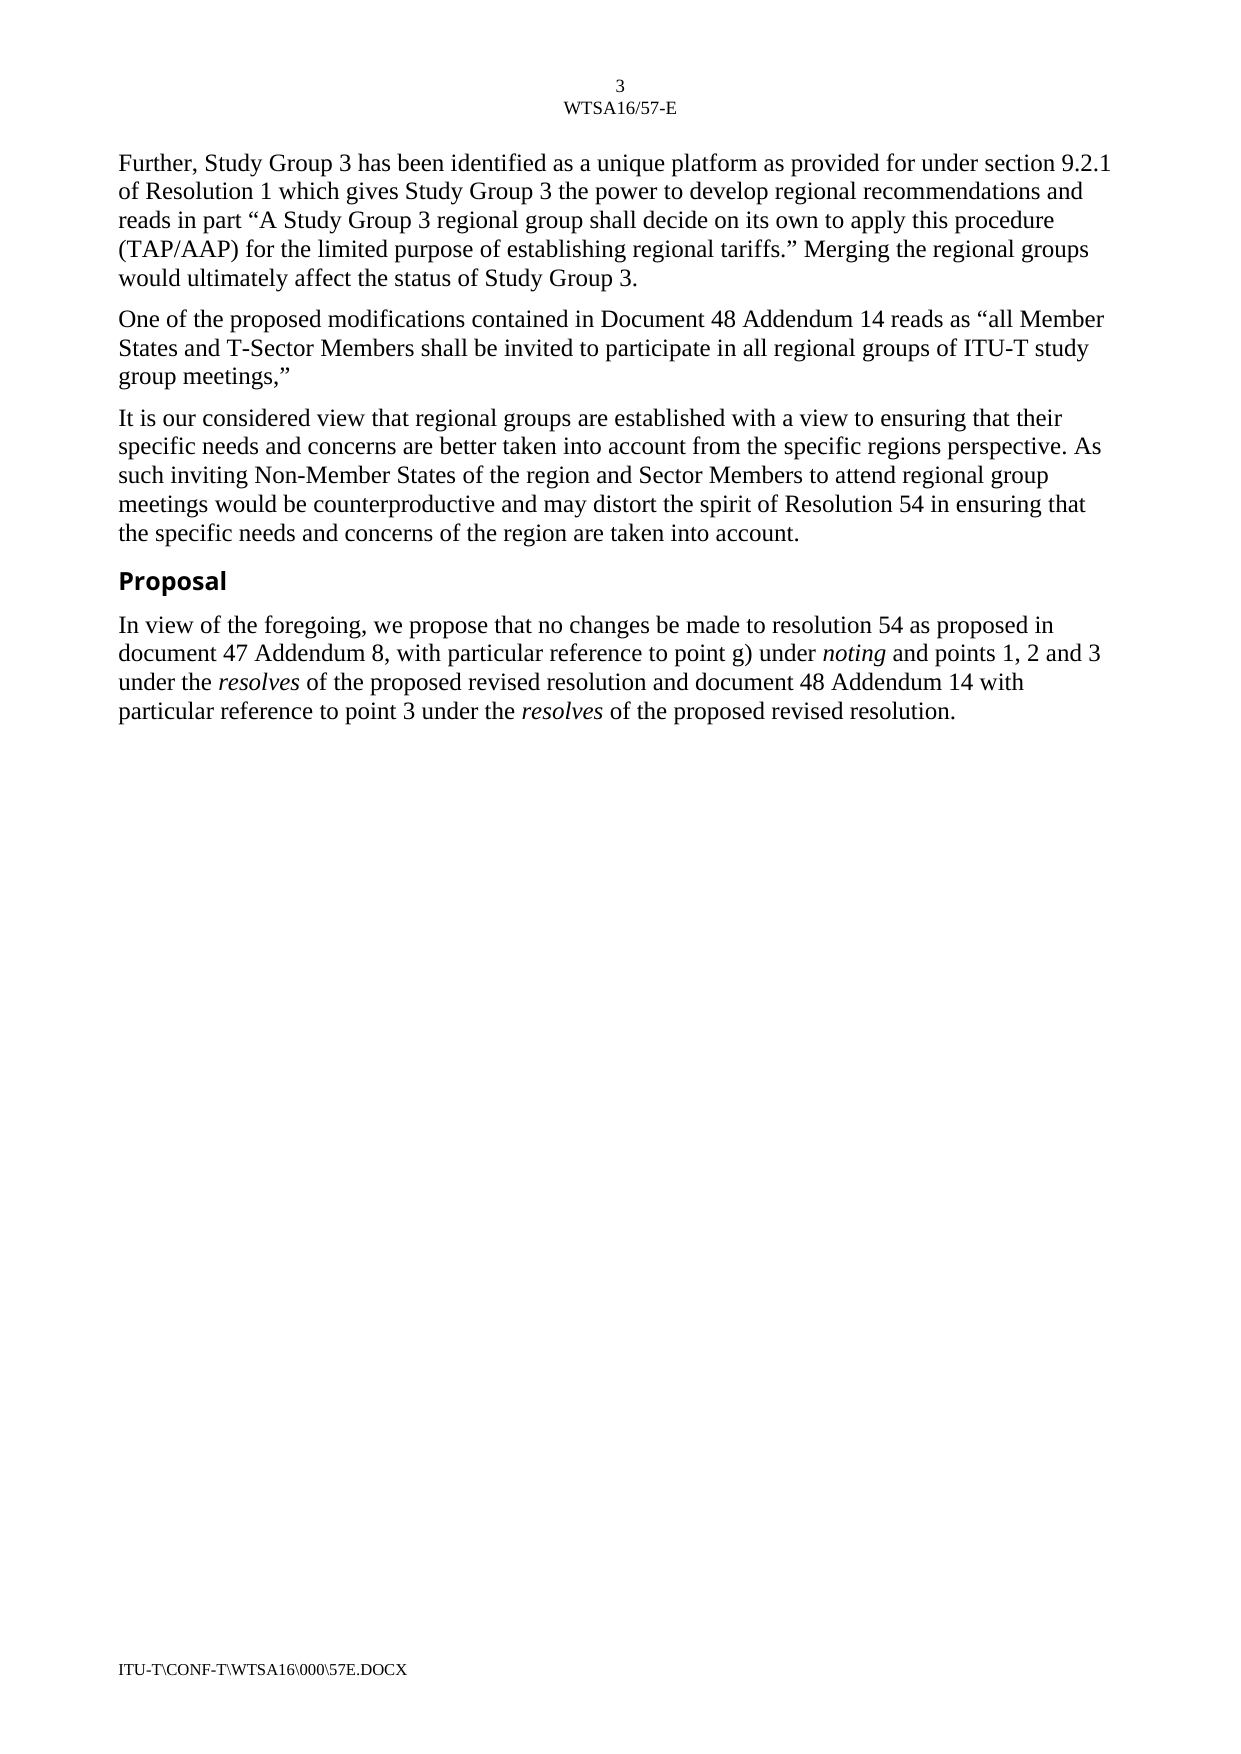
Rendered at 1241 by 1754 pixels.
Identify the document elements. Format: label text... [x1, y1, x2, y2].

text One of the proposed modifications contained in Document 48 Addendum 14 reads as “all Member States and T-Sector Members shall be invited to participate in all regional groups of ITU-T study group meetings,” [118, 304, 1122, 390]
text Further, Study Group 3 has been identified as a unique platform as provided for under section 9.2.1 of Resolution 1 which gives Study Group 3 the power to develop regional recommendations and reads in part “A Study Group 3 regional group shall decide on its own to apply this procedure (TAP/AAP) for the limited purpose of establishing regional tariffs.” Merging the regional groups would ultimately affect the status of Study Group 3. [118, 148, 1122, 291]
subtitle Proposal [118, 563, 1122, 597]
text It is our considered view that regional groups are established with a view to ensuring that their specific needs and concerns are better taken into account from the specific regions perspective. As such inviting Non-Member States of the region and Sector Members to attend regional group meetings would be counterproductive and may distort the spirit of Resolution 54 in ensuring that the specific needs and concerns of the region are taken into account. [118, 403, 1122, 546]
text In view of the foregoing, we propose that no changes be made to resolution 54 as proposed in document 47 Addendum 8, with particular reference to point g) under noting and points 1, 2 and 3 under the resolves of the proposed revised resolution and document 48 Addendum 14 with particular reference to point 3 under the resolves of the proposed revised resolution. [118, 610, 1122, 725]
